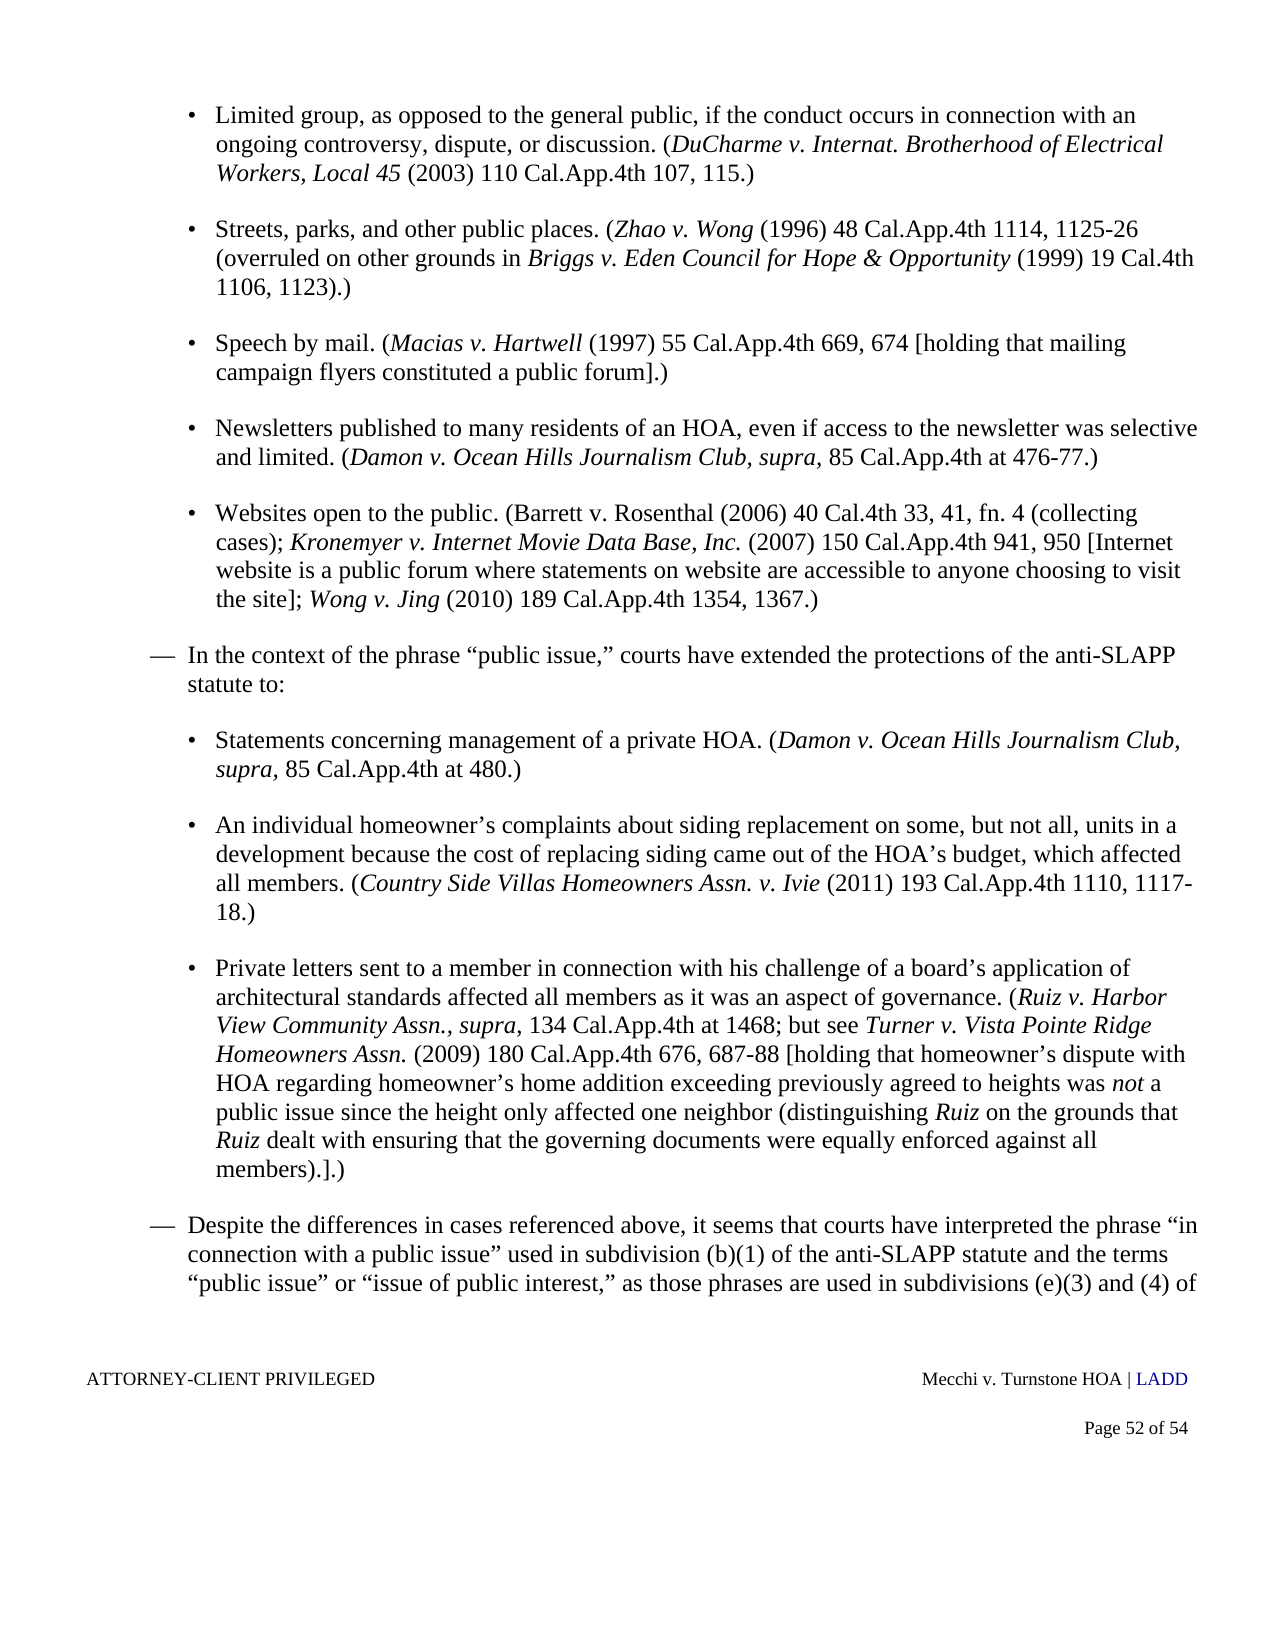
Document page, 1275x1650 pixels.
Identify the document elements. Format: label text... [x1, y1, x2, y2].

text • Statements concerning management of a private HOA. (Damon v. Ocean Hills Journalism Club, supra, 85 Cal.App.4th at 480.) [187, 726, 1200, 783]
text • Streets, parks, and other public places. (Zhao v. Wong (1996) 48 Cal.App.4th 1114, 1125-26 (overruled on other grounds in Briggs v. Eden Council for Hope & Opportunity (1999) 19 Cal.4th 1106, 1123).) [187, 214, 1200, 301]
text • Newsletters published to many residents of an HOA, even if access to the newsletter was selective and limited. (Damon v. Ocean Hills Journalism Club, supra, 85 Cal.App.4th at 476-77.) [187, 413, 1200, 471]
text • Private letters sent to a member in connection with his challenge of a board’s application of architectural standards affected all members as it was an aspect of governance. (Ruiz v. Harbor View Community Assn., supra, 134 Cal.App.4th at 1468; but see Turner v. Vista Pointe Ridge Homeowners Assn. (2009) 180 Cal.App.4th 676, 687-88 [holding that homeowner’s dispute with HOA regarding homeowner’s home addition exceeding previously agreed to heights was not a public issue since the height only affected one neighbor (distinguishing Ruiz on the grounds that Ruiz dealt with ensuring that the governing documents were equally enforced against all members).].) [187, 953, 1200, 1183]
text • Limited group, as opposed to the general public, if the conduct occurs in connection with an ongoing controversy, dispute, or discussion. (DuCharme v. Internat. Brotherhood of Electrical Workers, Local 45 (2003) 110 Cal.App.4th 107, 115.) [187, 101, 1200, 187]
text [150, 1211, 1200, 1297]
text • Speech by mail. (Macias v. Hartwell (1997) 55 Cal.App.4th 669, 674 [holding that mailing campaign flyers constituted a public forum].) [187, 328, 1200, 386]
text • An individual homeowner’s complaints about siding replacement on some, but not all, units in a development because the cost of replacing siding came out of the HOA’s budget, which affected all members. (Country Side Villas Homeowners Assn. v. Ivie (2011) 193 Cal.App.4th 1110, 1117-18.) [187, 811, 1200, 926]
text — In the context of the phrase “public issue,” courts have extended the protections of the anti-SLAPP statute to: [150, 641, 1200, 698]
text • Websites open to the public. (Barrett v. Rosenthal (2006) 40 Cal.4th 33, 41, fn. 4 (collecting cases); Kronemyer v. Internet Movie Data Base, Inc. (2007) 150 Cal.App.4th 941, 950 [Internet website is a public forum where statements on website are accessible to anyone choosing to visit the site]; Wong v. Jing (2010) 189 Cal.App.4th 1354, 1367.) [187, 498, 1200, 613]
